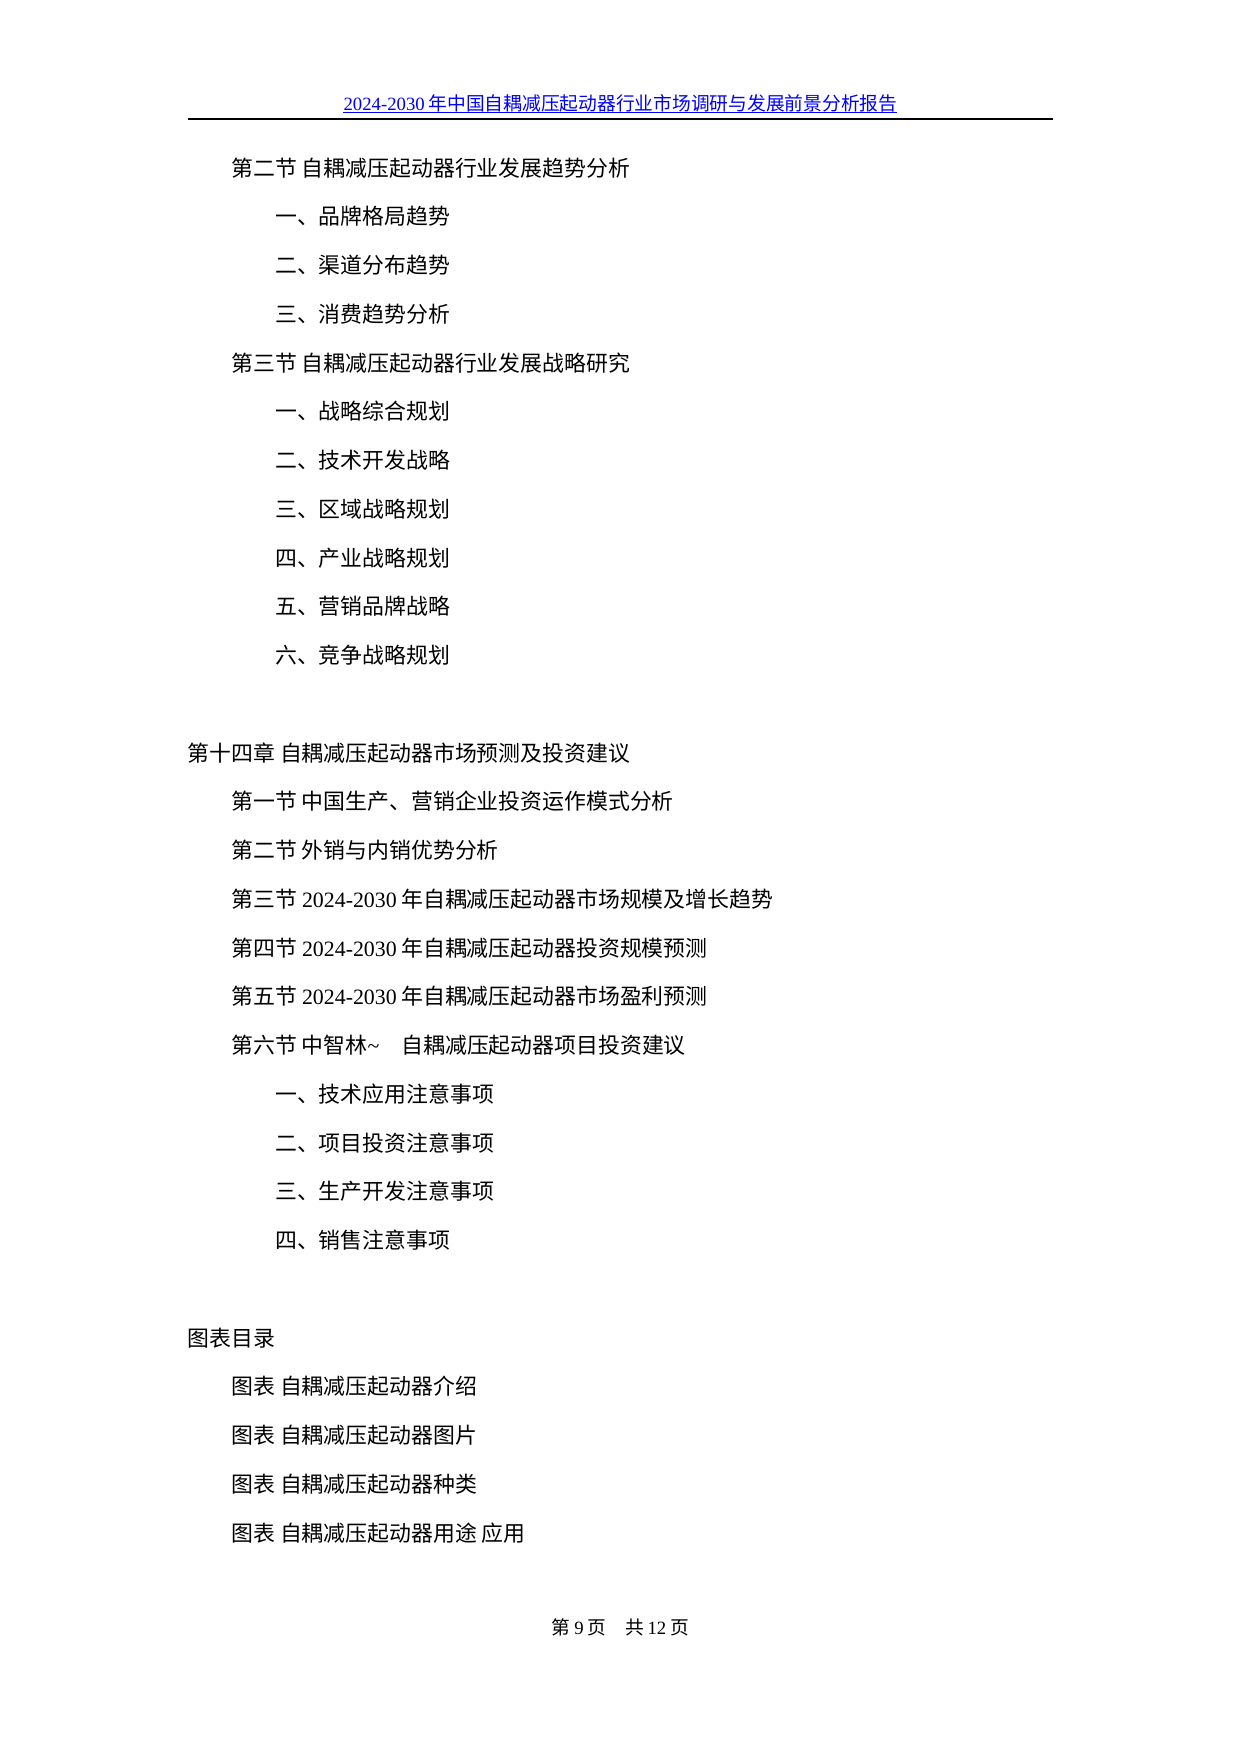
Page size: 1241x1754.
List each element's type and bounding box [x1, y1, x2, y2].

text [187, 150, 1053, 1548]
